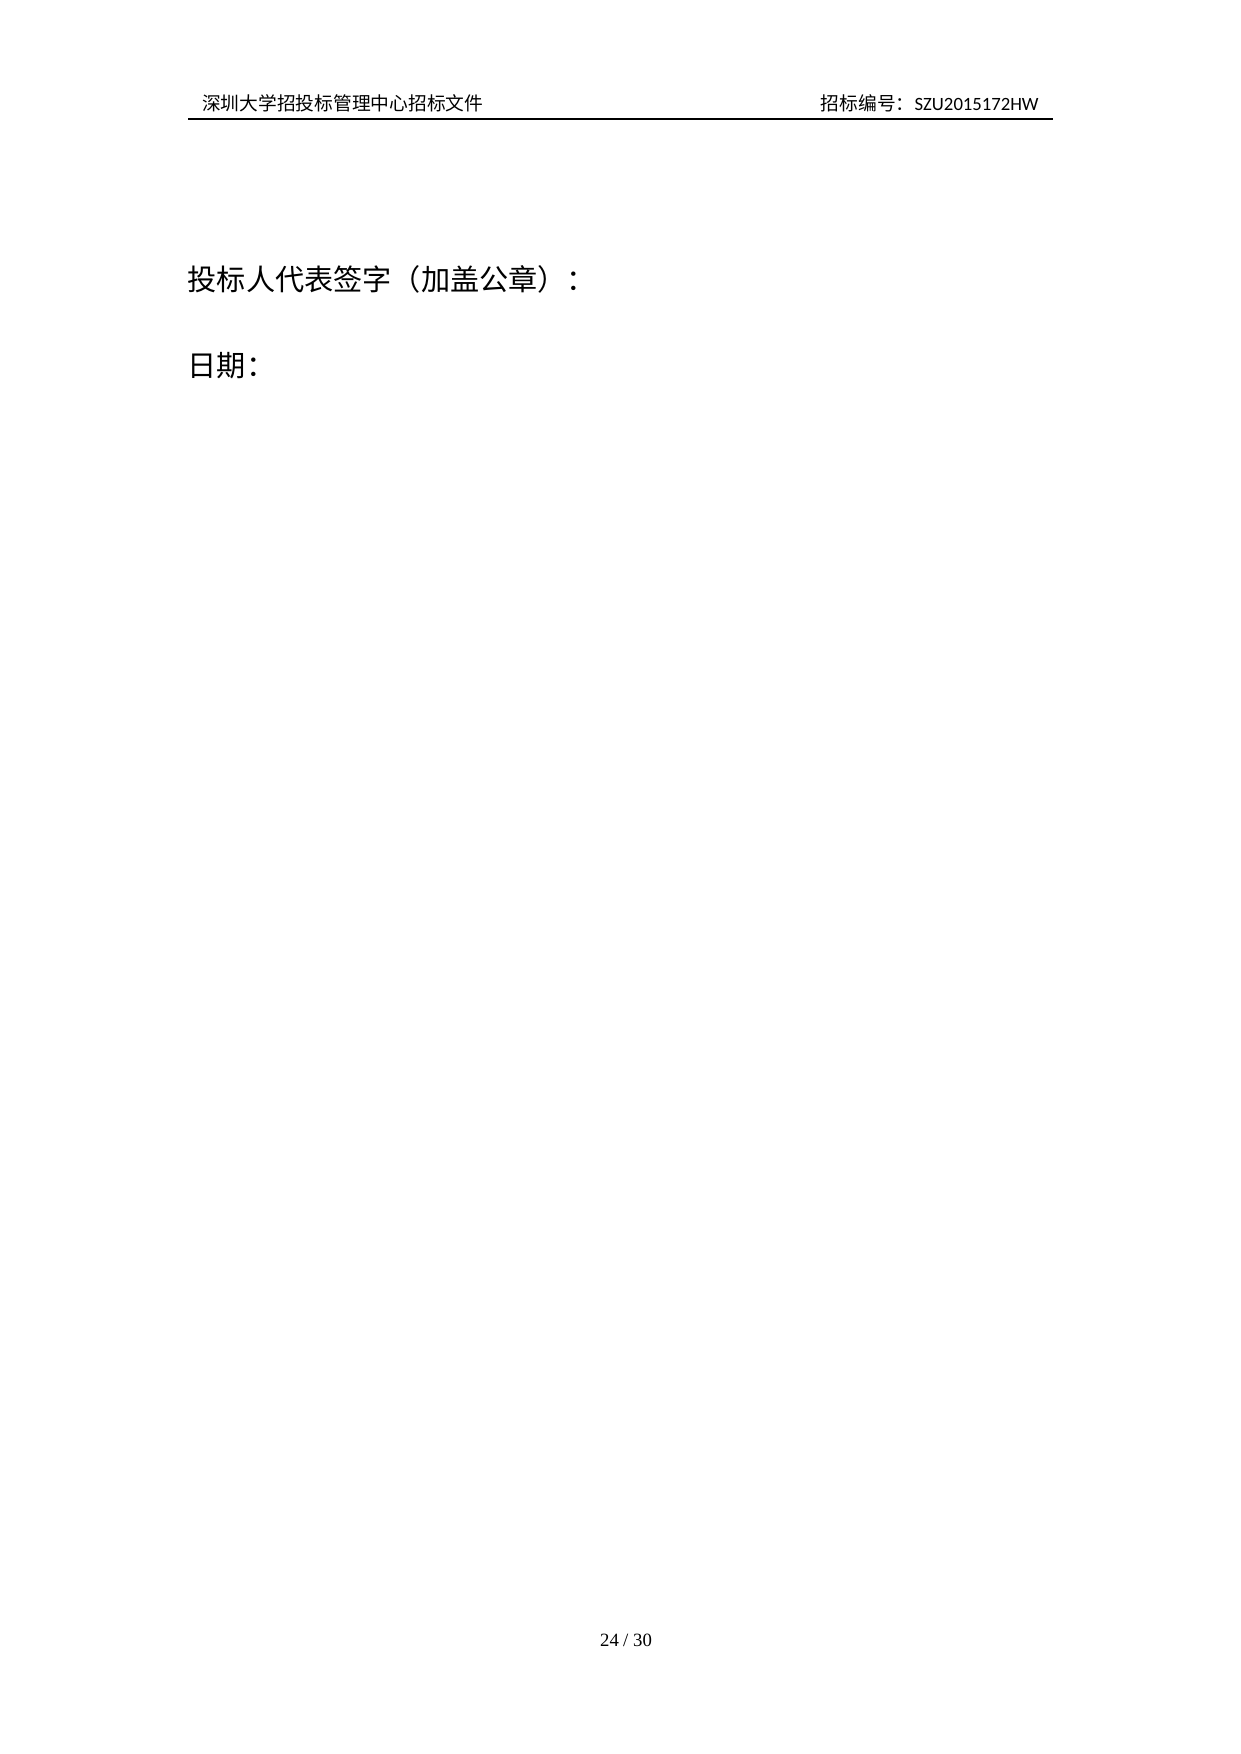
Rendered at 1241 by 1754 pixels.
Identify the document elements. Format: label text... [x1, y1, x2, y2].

text 日期： [187, 331, 1053, 396]
text 投标人代表签字（加盖公章）： [187, 245, 1053, 310]
